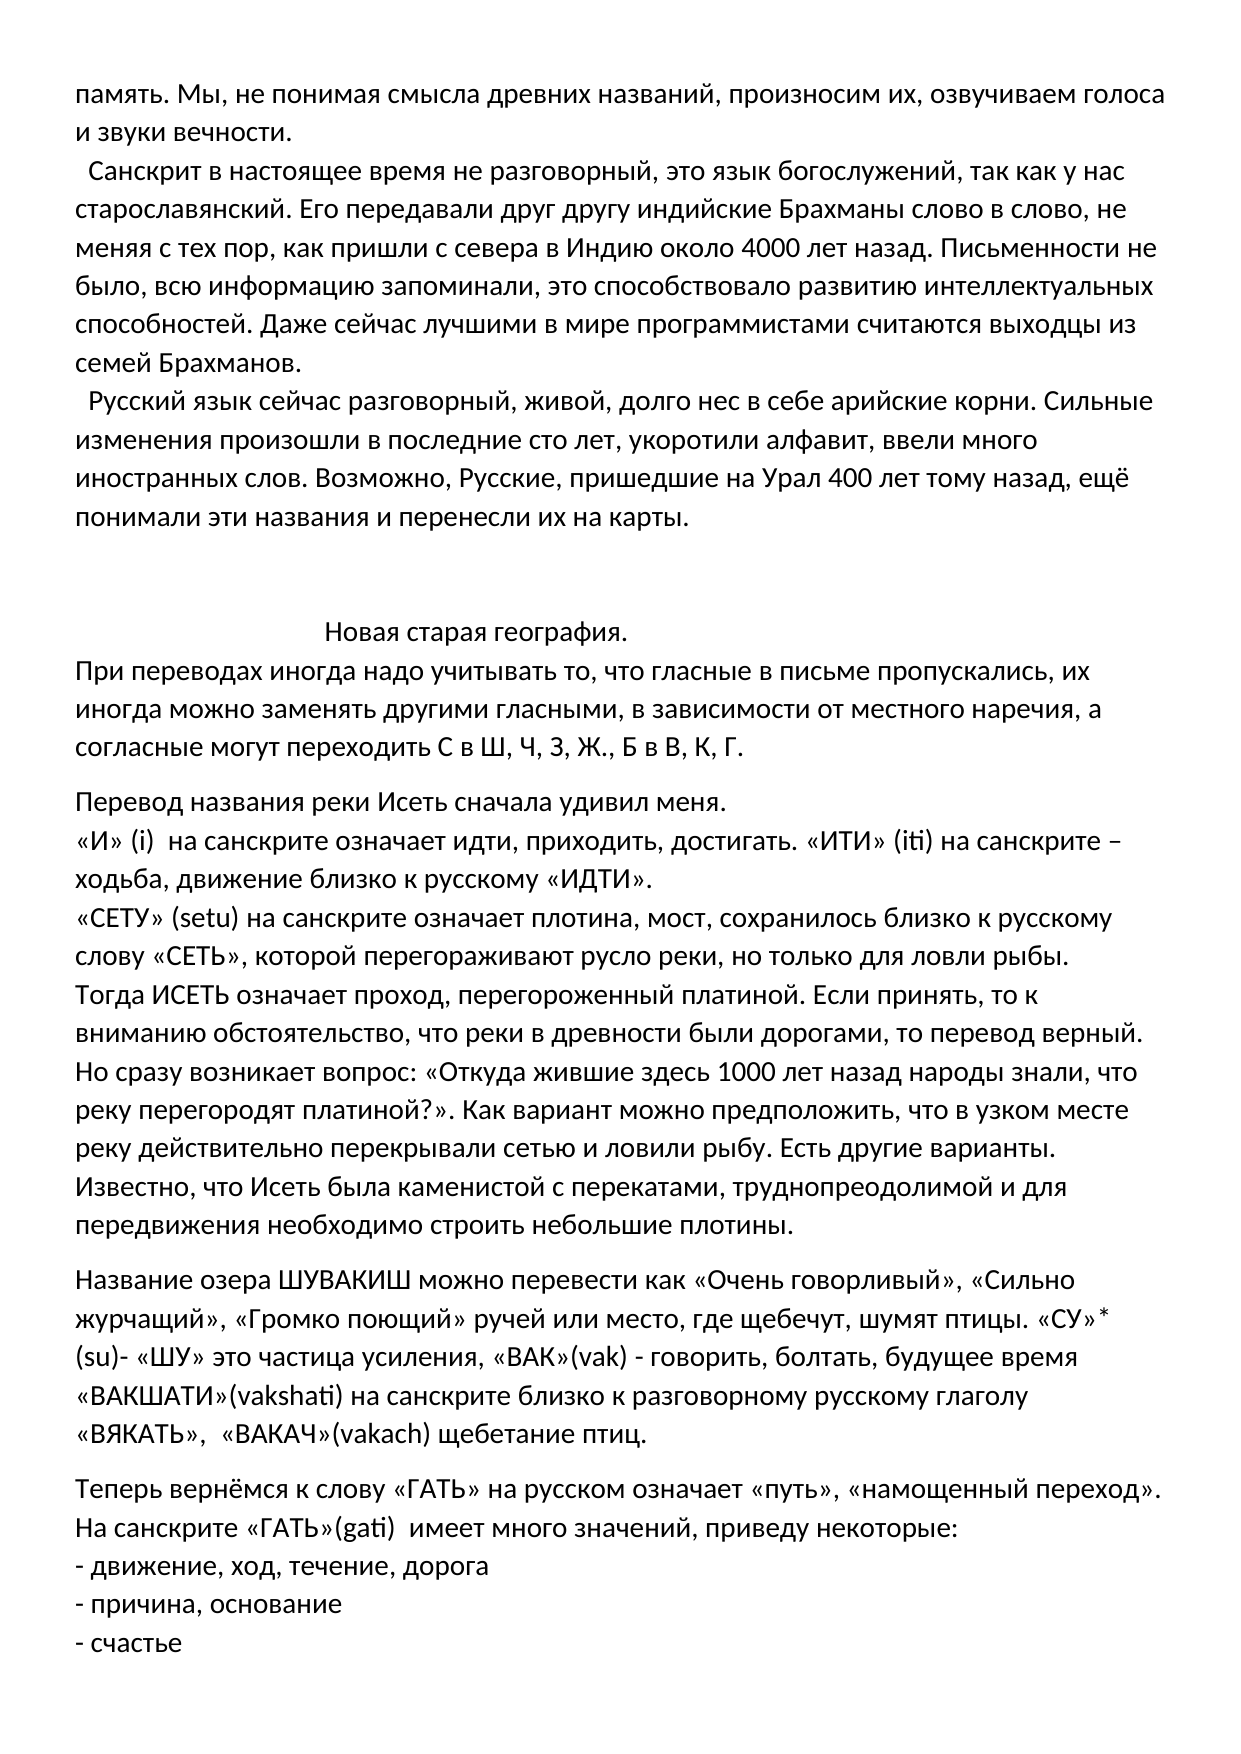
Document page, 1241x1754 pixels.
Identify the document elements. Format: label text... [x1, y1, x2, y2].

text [75, 75, 1165, 764]
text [75, 1470, 1165, 1660]
text Название озера ШУВАКИШ можно перевести как «Очень говорливый», «Сильно журчащий», «Громко поющий» ручей или место, где щебечут, шумят птицы. «СУ»* (su)- «ШУ» это частица усиления, «ВАК»(vak) - говорить, болтать, будущее время «ВАКШАТИ»(vakshati) на санскрите близко к разговорному русскому глаголу «ВЯКАТЬ», «ВАКАЧ»(vakach) щебетание птиц. [75, 1261, 1165, 1451]
text Перевод названия реки Исеть сначала удивил меня. «И» (i) на санскрите означает идти, приходить, достигать. «ИТИ» (iti) на санскрите – ходьба, движение близко к русскому «ИДТИ». «СЕТУ» (setu) на санскрите означает плотина, мост, сохранилось близко к русскому слову «СЕТЬ», которой перегораживают русло реки, но только для ловли рыбы. Тогда ИСЕТЬ означает проход, перегороженный платиной. Если принять, то к вниманию обстоятельство, что реки в древности были дорогами, то перевод верный. Но сразу возникает вопрос: «Откуда жившие здесь 1000 лет назад народы знали, что реку перегородят платиной?». Как вариант можно предположить, что в узком месте реку действительно перекрывали сетью и ловили рыбу. Есть другие варианты. Известно, что Исеть была каменистой с перекатами, труднопреодолимой и для передвижения необходимо строить небольшие плотины. [75, 783, 1165, 1242]
